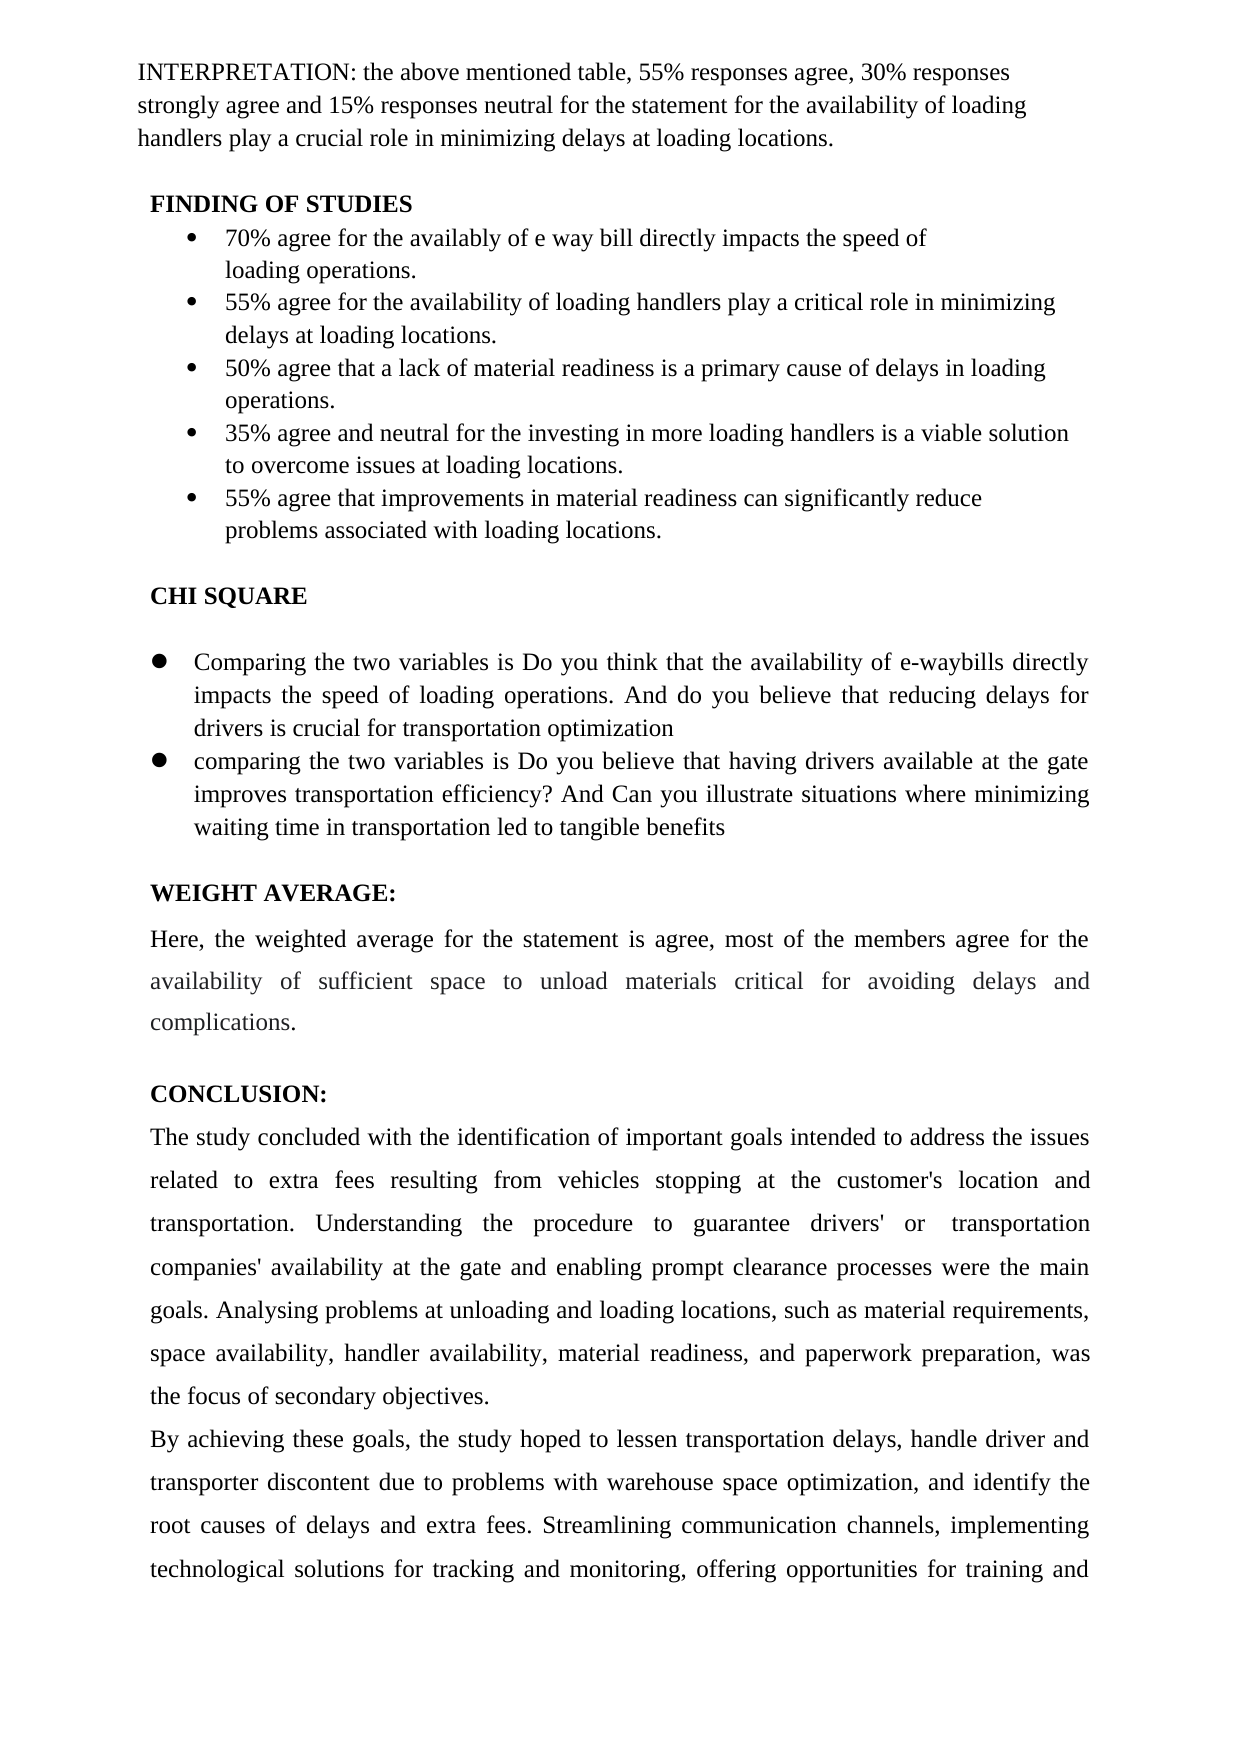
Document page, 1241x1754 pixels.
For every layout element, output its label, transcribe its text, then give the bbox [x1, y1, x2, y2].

text INTERPRETATION: the above mentioned table, 55% responses agree, 30% responses strongly agree and 15% responses neutral for the statement for the availability of loading handlers play a crucial role in minimizing delays at loading locations. [137, 57, 1041, 152]
subtitle WEIGHT AVERAGE: [150, 878, 1107, 907]
list 55% agree that improvements in material readiness can significantly reduce problems associated with loading locations. [187, 483, 1081, 544]
subtitle CHI SQUARE [150, 581, 1107, 609]
text The study concluded with the identification of important goals intended to address the issues related to extra fees resulting from vehicles stopping at the customer's location and transportation. Understanding the procedure to guarantee drivers' or transportation companies' availability at the gate and enabling prompt clearance processes were the main goals. Analysing problems at unloading and loading locations, such as material requirements, space availability, handler availability, material readiness, and paperwork preparation, was the focus of secondary objectives. [150, 1122, 1090, 1410]
text Here, the weighted average for the statement is agree, most of the members agree for the availability of sufficient space to unload materials critical for avoiding delays and complications. [150, 924, 1091, 1036]
list 35% agree and neutral for the investing in more loading handlers is a viable solution to overcome issues at loading locations. [187, 418, 1069, 479]
subtitle CONCLUSION: [150, 1079, 1107, 1108]
list comparing the two variables is Do you believe that having drivers available at the gate improves transportation efficiency? And Can you illustrate situations where minimizing waiting time in transportation led to tangible benefits [150, 746, 1090, 841]
list Comparing the two variables is Do you think that the availability of e-waybills directly impacts the speed of loading operations. And do you believe that reducing delays for drivers is crucial for transportation optimization [150, 647, 1090, 742]
list 55% agree for the availability of loading handlers play a critical role in minimizing delays at loading locations. [187, 287, 1056, 349]
list 70% agree for the availably of e way bill directly impacts the speed of loading operations. [187, 223, 1008, 284]
text By achieving these goals, the study hoped to lessen transportation delays, handle driver and transporter discontent due to problems with warehouse space optimization, and identify the root causes of delays and extra fees. Streamlining communication channels, implementing technological solutions for tracking and monitoring, offering opportunities for training and [150, 1424, 1091, 1582]
list 50% agree that a lack of material readiness is a primary cause of delays in loading operations. [187, 353, 1046, 414]
subtitle FINDING OF STUDIES [150, 189, 1107, 218]
